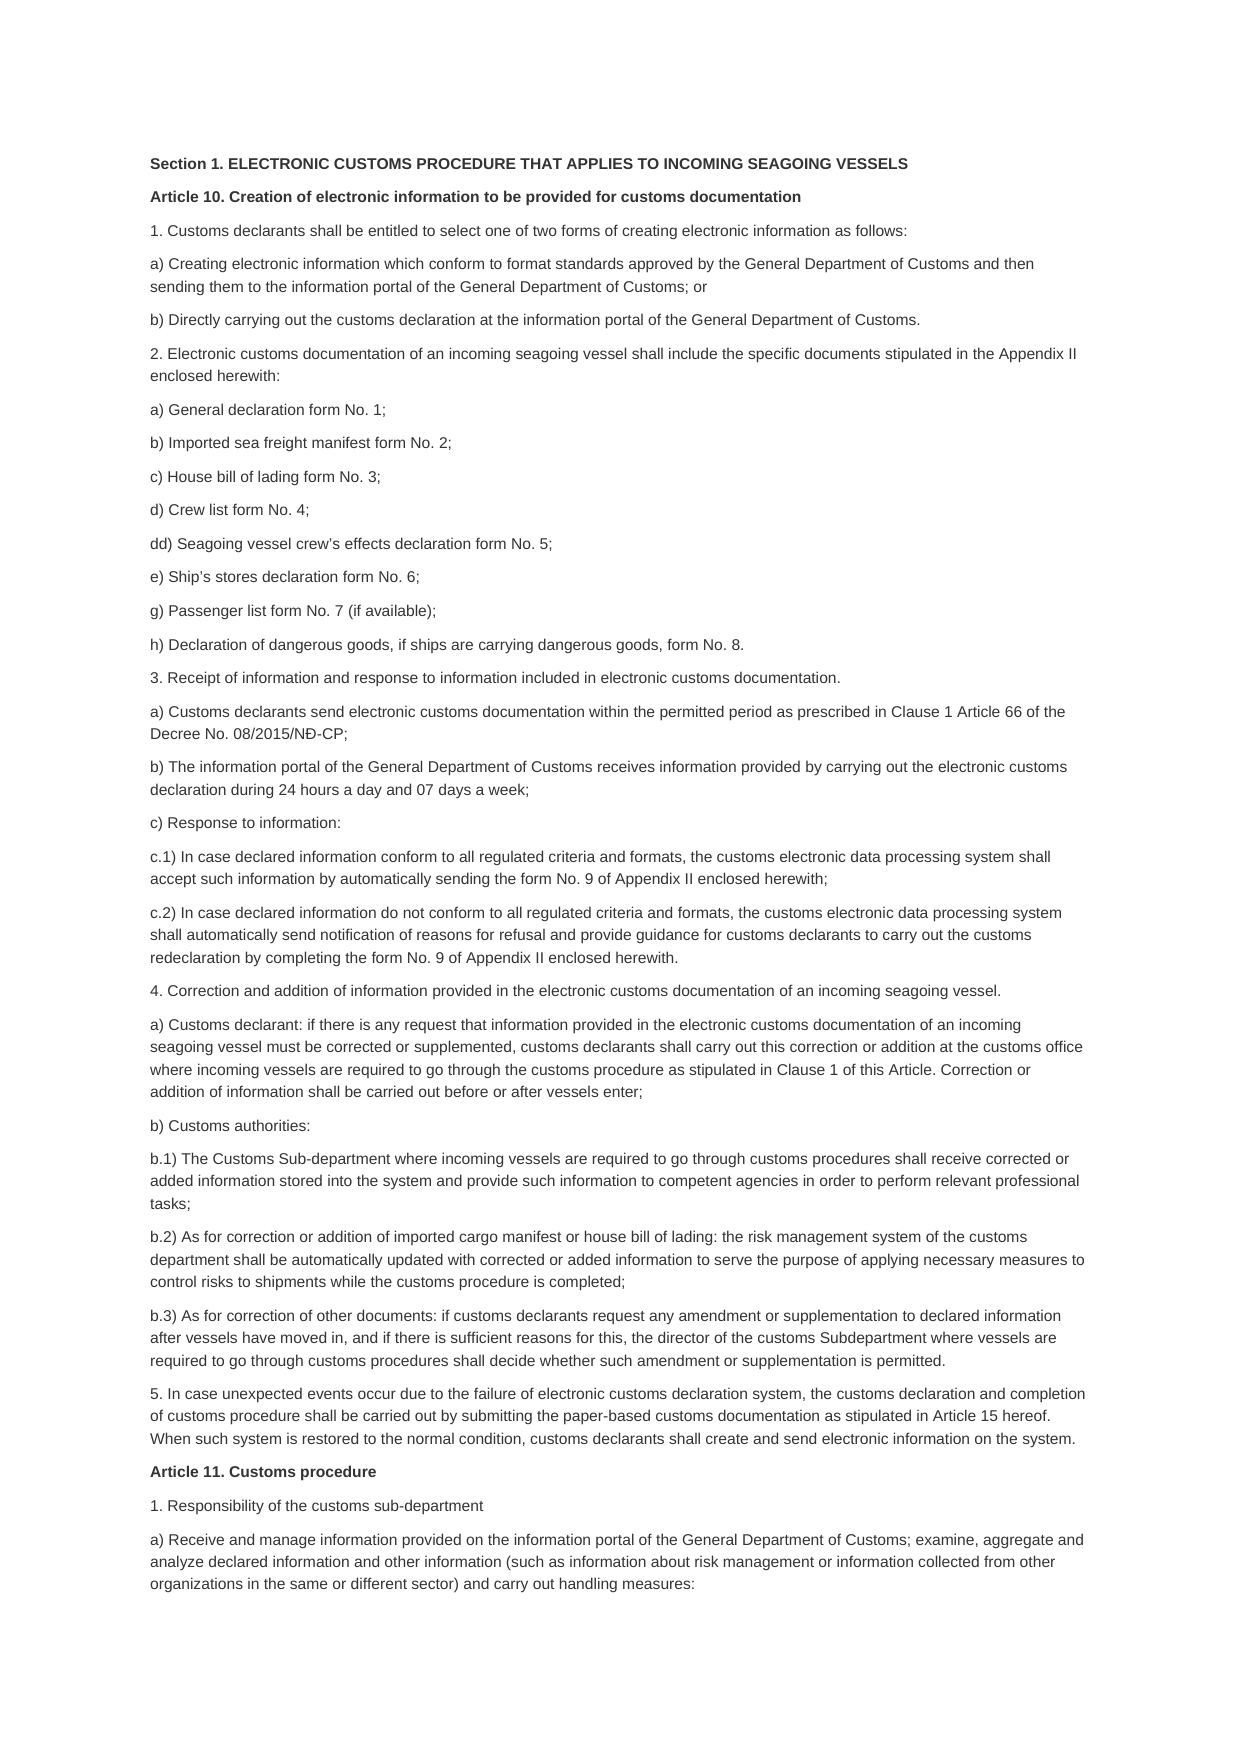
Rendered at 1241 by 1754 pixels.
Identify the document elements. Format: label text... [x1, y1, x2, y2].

text h) Declaration of dangerous goods, if ships are carrying dangerous goods, form No. 8. [150, 631, 1090, 653]
text Article 10. Creation of electronic information to be provided for customs documentation [150, 183, 1090, 206]
text Article 11. Customs procedure [150, 1459, 1090, 1481]
text b) Directly carrying out the customs declaration at the information portal of the General Department of Customs. [150, 307, 1090, 329]
text b.1) The Customs Sub-department where incoming vessels are required to go through customs procedures shall receive corrected or added information stored into the system and provide such information to competent agencies in order to perform relevant professional tasks; [150, 1145, 1090, 1213]
text a) Receive and manage information provided on the information portal of the General Department of Customs; examine, aggregate and analyze declared information and other information (such as information about risk management or information collected from other organizations in the same or different sector) and carry out handling measures: [150, 1526, 1090, 1593]
text c) House bill of lading form No. 3; [150, 463, 1090, 486]
text b) Imported sea freight manifest form No. 2; [150, 429, 1090, 452]
text a) Customs declarants send electronic customs documentation within the permitted period as prescribed in Clause 1 Article 66 of the Decree No. 08/2015/NĐ-CP; [150, 698, 1090, 743]
text 1. Customs declarants shall be entitled to select one of two forms of creating electronic information as follows: [150, 217, 1090, 239]
text dd) Seagoing vessel crew’s effects declaration form No. 5; [150, 530, 1090, 553]
text 2. Electronic customs documentation of an incoming seagoing vessel shall include the specific documents stipulated in the Appendix II enclosed herewith: [150, 340, 1090, 385]
text e) Ship’s stores declaration form No. 6; [150, 564, 1090, 586]
text a) Customs declarant: if there is any request that information provided in the electronic customs documentation of an incoming seagoing vessel must be corrected or supplemented, customs declarants shall carry out this correction or addition at the customs office where incoming vessels are required to go through the customs procedure as stipulated in Clause 1 of this Article. Correction or addition of information shall be carried out before or after vessels enter; [150, 1011, 1090, 1101]
text 5. In case unexpected events occur due to the failure of electronic customs declaration system, the customs declaration and completion of customs procedure shall be carried out by submitting the paper-based customs documentation as stipulated in Article 15 hereof. When such system is restored to the normal condition, customs declarants shall create and send electronic information on the system. [150, 1380, 1090, 1448]
text 4. Correction and addition of information provided in the electronic customs documentation of an incoming seagoing vessel. [150, 978, 1090, 1000]
text Section 1. ELECTRONIC CUSTOMS PROCEDURE THAT APPLIES TO INCOMING SEAGOING VESSELS [150, 150, 1090, 172]
text g) Passenger list form No. 7 (if available); [150, 597, 1090, 620]
text c) Response to information: [150, 810, 1090, 832]
text b.2) As for correction or addition of imported cargo manifest or house bill of lading: the risk management system of the customs department shall be automatically updated with corrected or added information to serve the purpose of applying necessary measures to control risks to shipments while the customs procedure is completed; [150, 1224, 1090, 1291]
text c.1) In case declared information conform to all regulated criteria and formats, the customs electronic data processing system shall accept such information by automatically sending the form No. 9 of Appendix II enclosed herewith; [150, 843, 1090, 888]
text d) Crew list form No. 4; [150, 497, 1090, 519]
text 1. Responsibility of the customs sub-department [150, 1492, 1090, 1515]
text b) The information portal of the General Department of Customs receives information provided by carrying out the electronic customs declaration during 24 hours a day and 07 days a week; [150, 754, 1090, 799]
text c.2) In case declared information do not conform to all regulated criteria and formats, the customs electronic data processing system shall automatically send notification of reasons for refusal and provide guidance for customs declarants to carry out the customs redeclaration by completing the form No. 9 of Appendix II enclosed herewith. [150, 899, 1090, 966]
text a) Creating electronic information which conform to format standards approved by the General Department of Customs and then sending them to the information portal of the General Department of Customs; or [150, 251, 1090, 295]
text 3. Receipt of information and response to information included in electronic customs documentation. [150, 664, 1090, 687]
text b.3) As for correction of other documents: if customs declarants request any amendment or supplementation to declared information after vessels have moved in, and if there is sufficient reasons for this, the director of the customs Subdepartment where vessels are required to go through customs procedures shall decide whether such amendment or supplementation is permitted. [150, 1302, 1090, 1369]
text a) General declaration form No. 1; [150, 396, 1090, 418]
text b) Customs authorities: [150, 1112, 1090, 1134]
